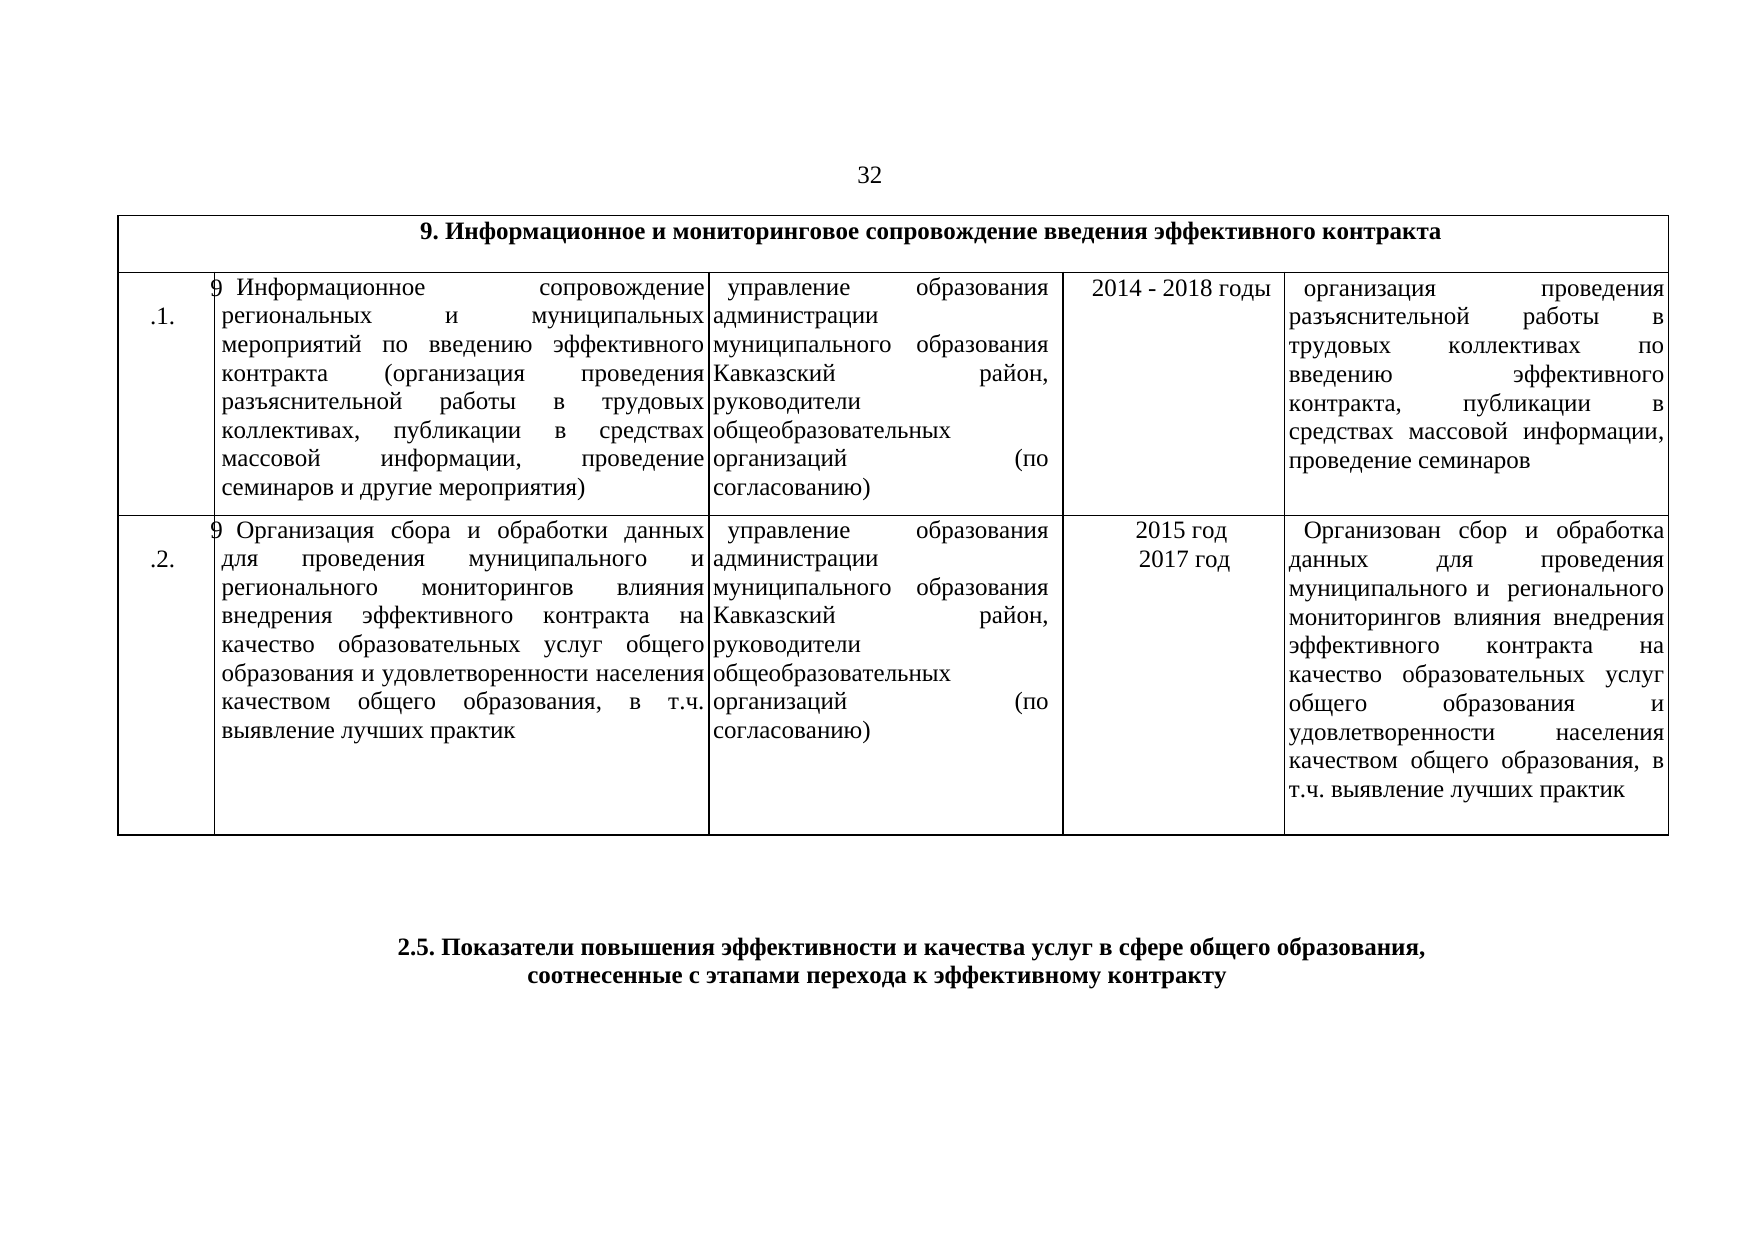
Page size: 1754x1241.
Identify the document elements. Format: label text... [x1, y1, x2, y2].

table_cell Информационное сопровождение региональных и муниципальных мероприятий по введению эффективного контракта (организация проведения разъяснительной работы в трудовых коллективах, публикации в средствах массовой информации, проведение семинаров и другие мероприятия) [215, 273, 708, 514]
table_cell Организация сбора и обработки данных для проведения муниципального и регионального мониторингов влияния внедрения эффективного контракта на качество образовательных услуг общего образования и удовлетворенности населения качеством общего образования, в т.ч. выявление лучших практик [215, 516, 708, 834]
table_cell 9.2. [119, 516, 214, 834]
table_cell управление образования администрации муниципального образования Кавказский район, руководители общеобразовательных организаций (по согласованию) [710, 273, 1062, 514]
table_cell организация проведения разъяснительной работы в трудовых коллективах по введению эффективного контракта, публикации в средствах массовой информации, проведение семинаров [1285, 273, 1668, 514]
table_cell управление образования администрации муниципального образования Кавказский район, руководители общеобразовательных организаций (по согласованию) [710, 516, 1062, 834]
table_cell 2015 год 2017 год [1064, 516, 1284, 834]
table_cell 2014 - 2018 годы [1064, 273, 1284, 514]
text 2.5. Показатели повышения эффективности и качества услуг в сфере общего образования, соотнесенные с этапами перехода к эффективному контракту [118, 932, 1636, 989]
table_cell 9. Информационное и мониторинговое сопровождение введения эффективного контракта [119, 216, 1668, 272]
table_cell Организован сбор и обработка данных для проведения муниципального и регионального мониторингов влияния внедрения эффективного контракта на качество образовательных услуг общего образования и удовлетворенности населения качеством общего образования, в т.ч. выявление лучших практик [1285, 516, 1668, 834]
table_cell 9.1. [119, 273, 214, 514]
